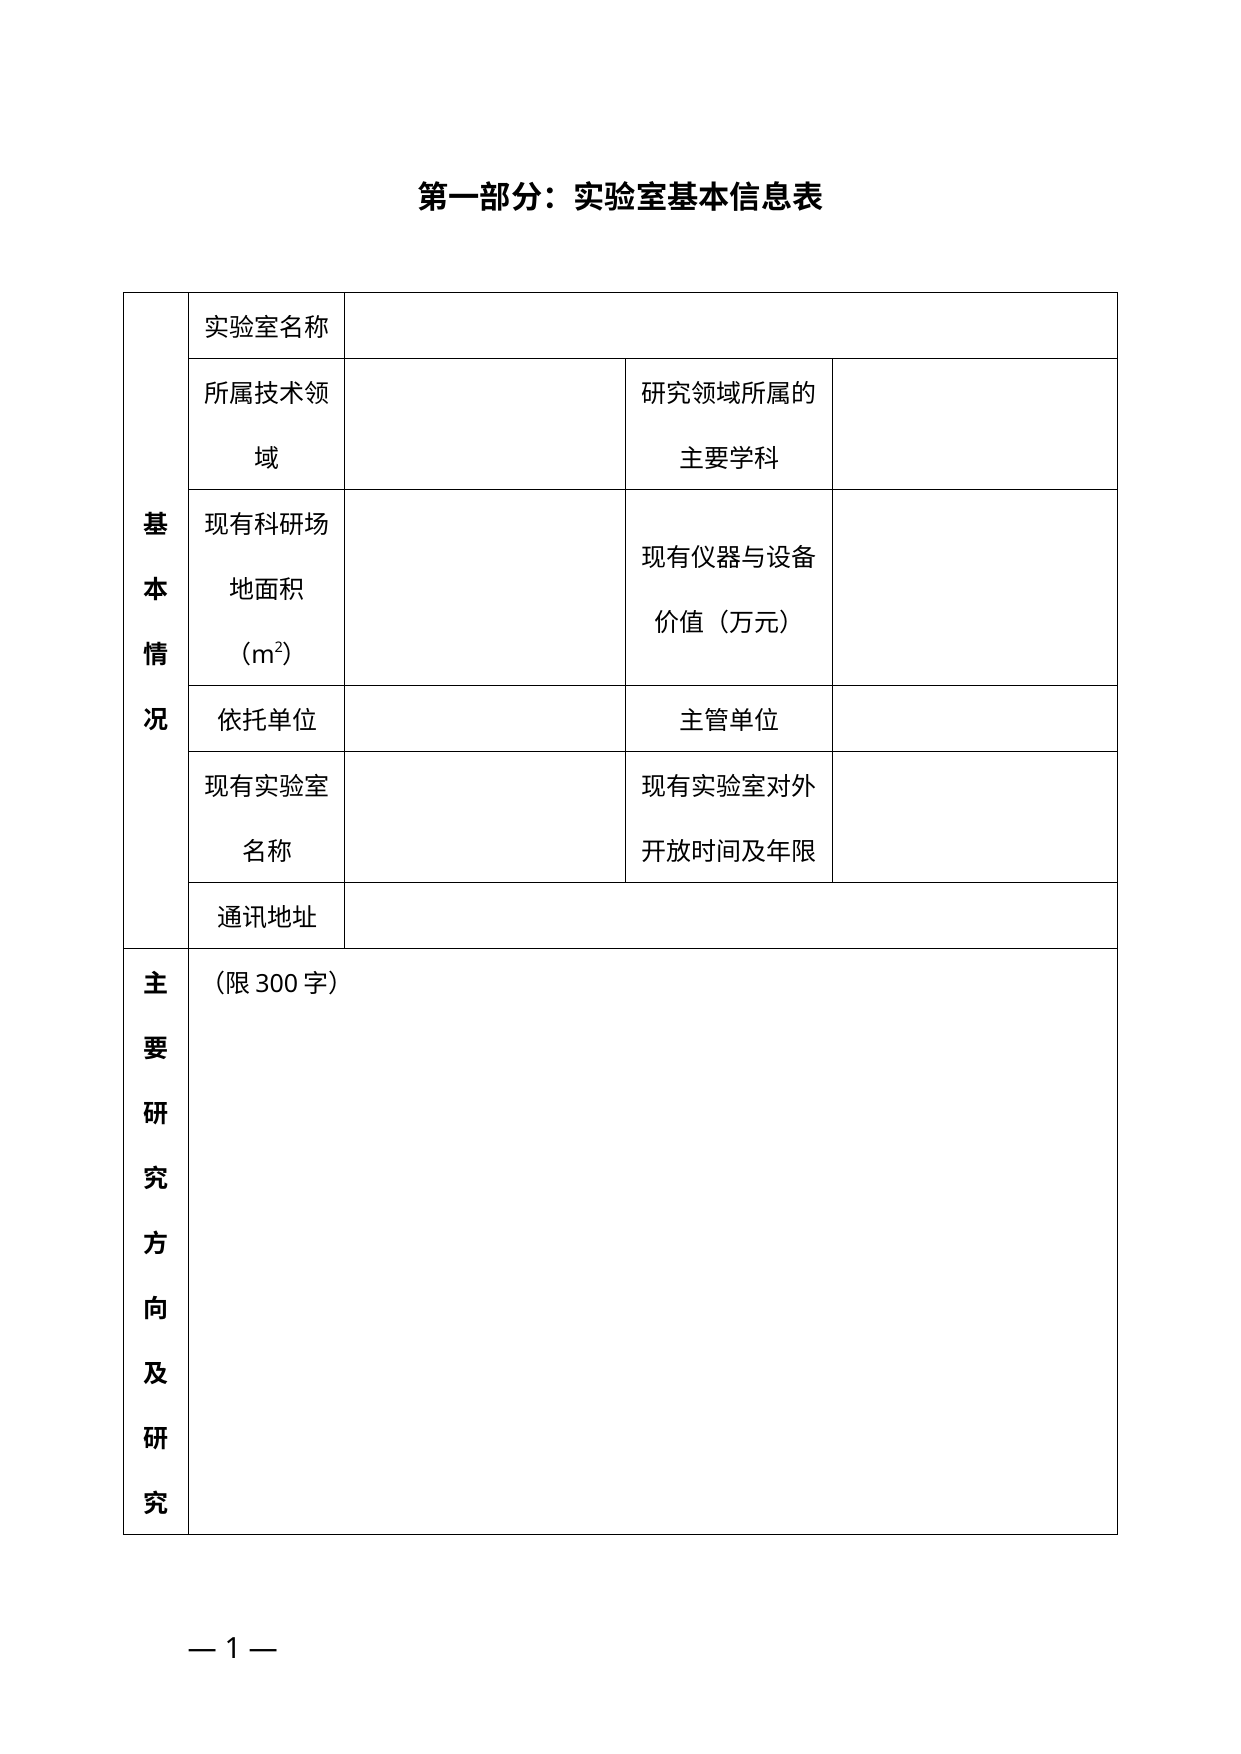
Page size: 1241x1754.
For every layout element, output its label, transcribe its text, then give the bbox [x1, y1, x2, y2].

table_cell 主要研究方向及研究内容 [124, 949, 188, 1534]
table_cell [345, 490, 625, 685]
table_cell 研究领域所属的 主要学科 [626, 359, 832, 489]
table_cell 通讯地址 [189, 883, 344, 948]
table_cell [345, 359, 625, 489]
table_cell [833, 686, 1117, 751]
table_cell [833, 752, 1117, 882]
table_cell 主管单位 [626, 686, 832, 751]
table_header 实验室名称 [189, 293, 344, 358]
table_cell 所属技术领域 [189, 359, 344, 489]
table_cell [345, 686, 625, 751]
table_cell [345, 752, 625, 882]
table_header 基本情况 [124, 293, 188, 948]
table_cell [833, 490, 1117, 685]
text 第一部分：实验室基本信息表 [187, 162, 1053, 227]
table_cell [833, 359, 1117, 489]
table_cell 现有科研场地面积（m2） [189, 490, 344, 685]
table_cell 依托单位 [189, 686, 344, 751]
table_header [345, 293, 1117, 358]
table_cell 现有仪器与设备 价值（万元） [626, 490, 832, 685]
table_cell （限300字） [189, 949, 1117, 1534]
table_cell 现有实验室名称 [189, 752, 344, 882]
table_cell [345, 883, 1117, 948]
table_cell 现有实验室对外 开放时间及年限 [626, 752, 832, 882]
